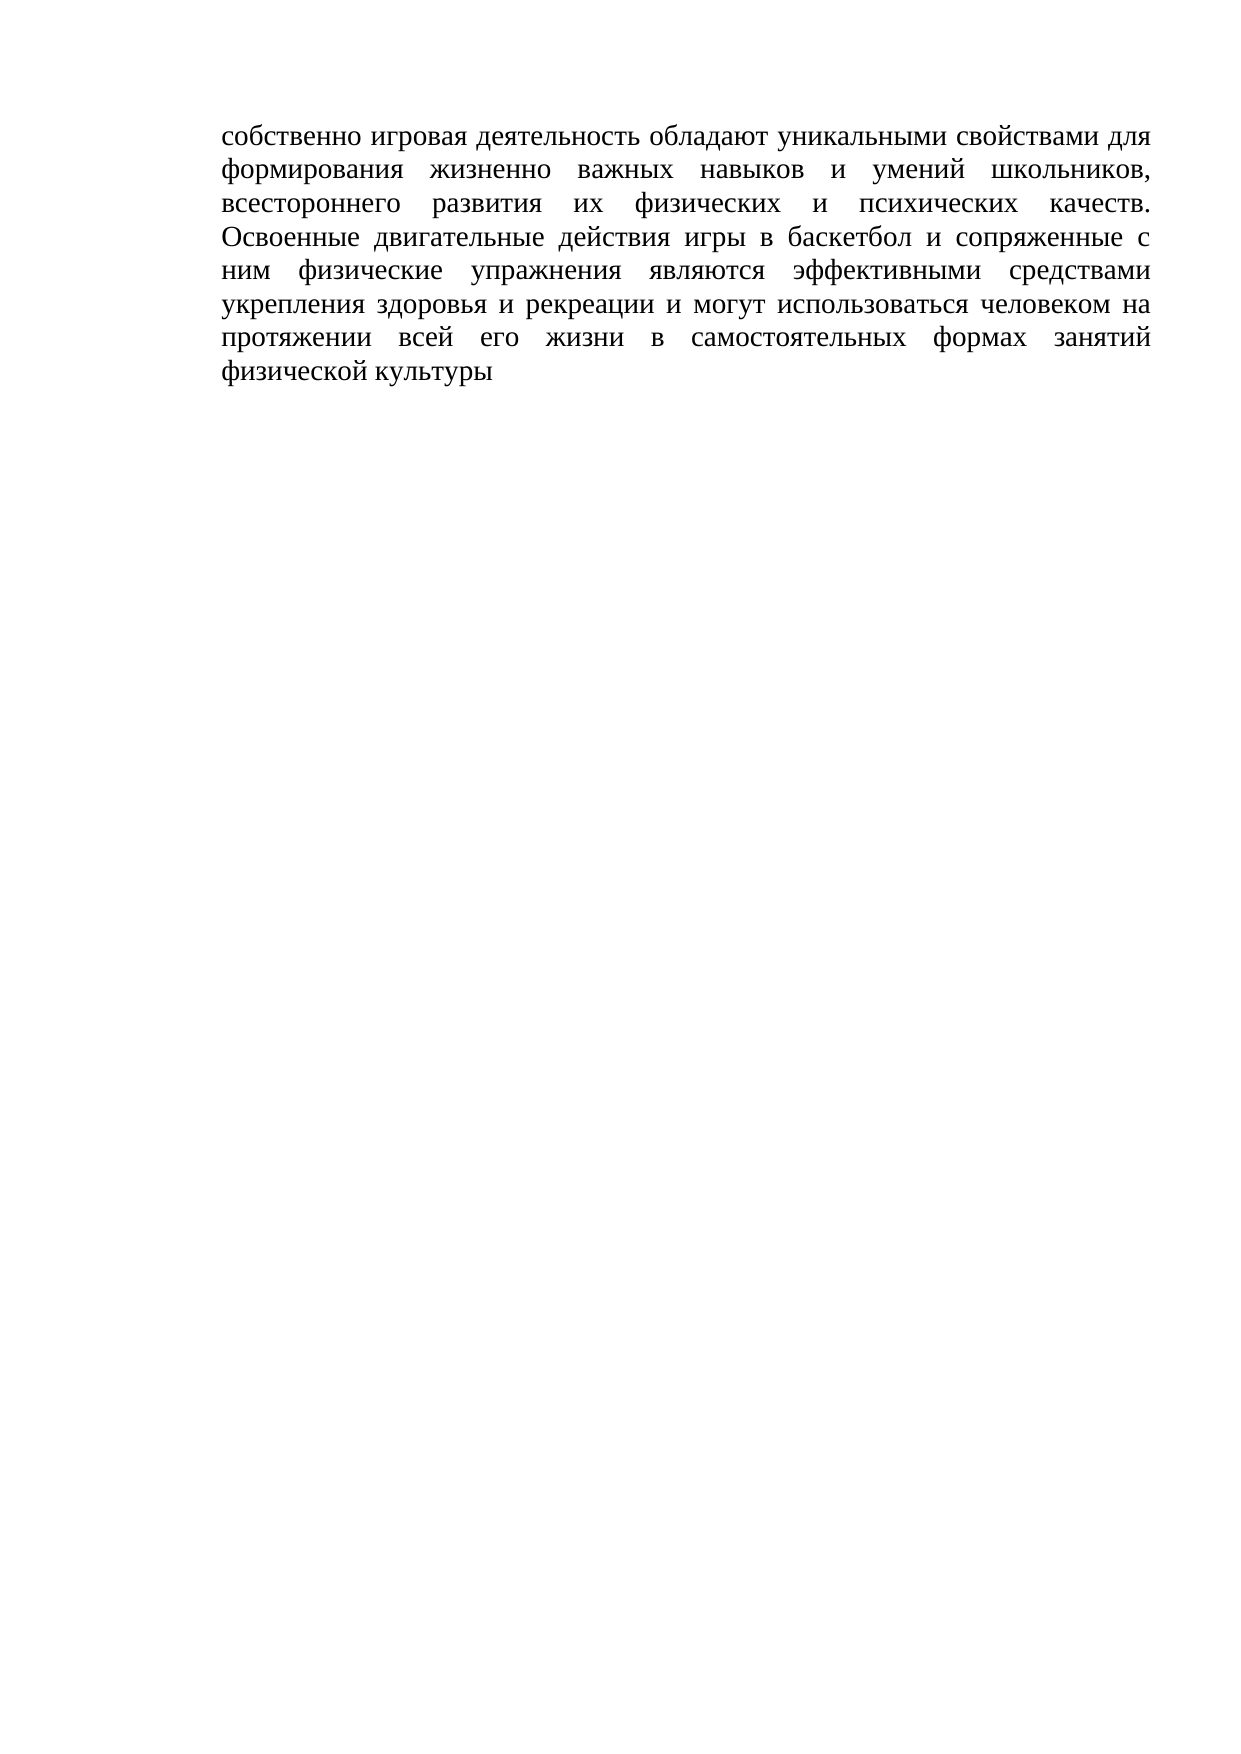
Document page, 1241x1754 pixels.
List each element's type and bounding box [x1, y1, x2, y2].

list [221, 118, 1152, 386]
